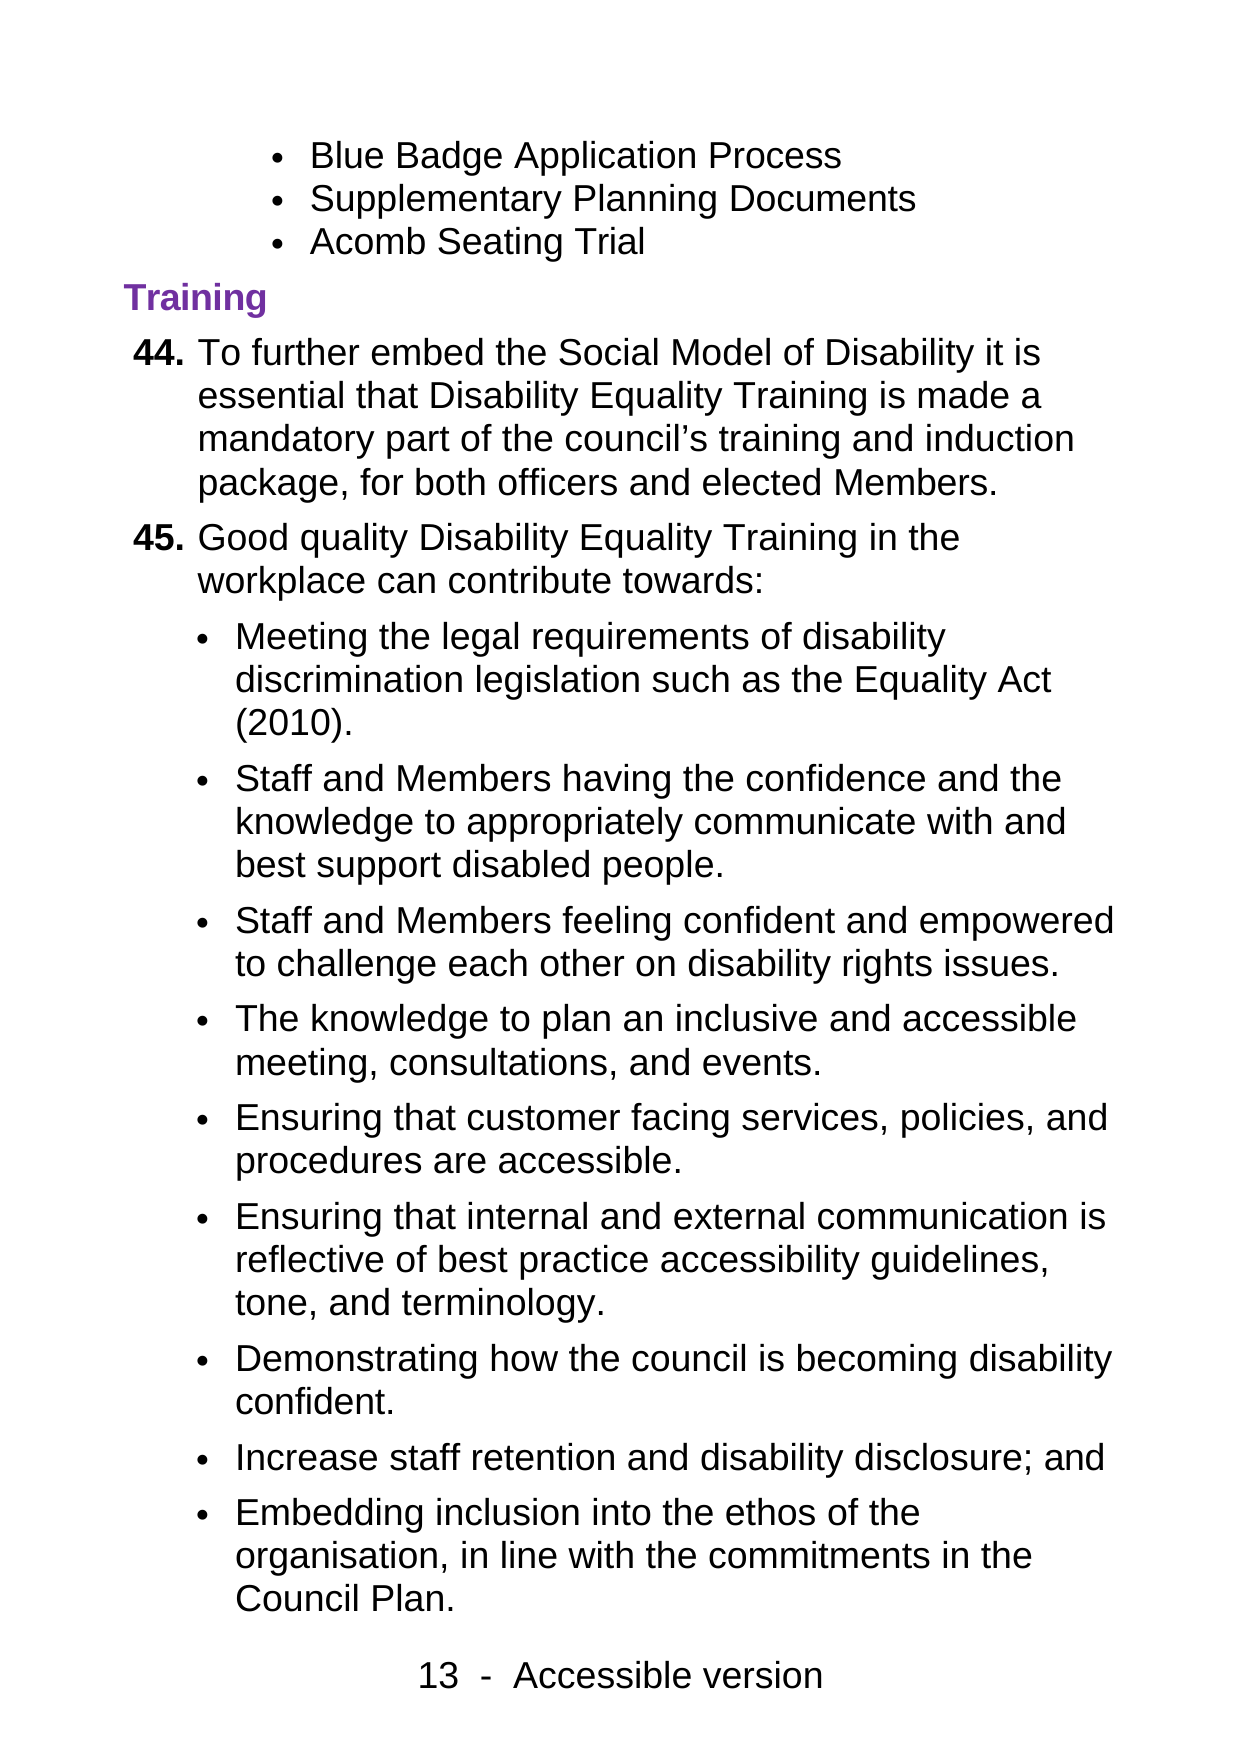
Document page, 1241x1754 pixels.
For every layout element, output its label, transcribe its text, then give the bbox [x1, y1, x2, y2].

list Ensuring that internal and external communication is reflective of best practice accessibility guidelines, tone, and terminology. [197, 1194, 1123, 1323]
list Staff and Members feeling confident and empowered to challenge each other on disability rights issues. [197, 898, 1123, 984]
list Increase staff retention and disability disclosure; and [197, 1435, 1123, 1478]
list Embedding inclusion into the ethos of the organisation, in line with the commitments in the Council Plan. [197, 1490, 1123, 1620]
list The knowledge to plan an inclusive and accessible meeting, consultations, and events. [197, 997, 1123, 1083]
list Demonstrating how the council is becoming disability confident. [197, 1336, 1123, 1422]
list Ensuring that customer facing services, policies, and procedures are accessible. [197, 1095, 1123, 1182]
list Supplementary Planning Documents [272, 176, 1123, 219]
list Meeting the legal requirements of disability discrimination legislation such as the Equality Act (2010). [197, 614, 1123, 743]
list Good quality Disability Equality Training in the workplace can contribute towards: [133, 515, 1123, 602]
list Acomb Seating Trial [272, 219, 1123, 262]
list To further embed the Social Model of Disability it is essential that Disability Equality Training is made a mandatory part of the council’s training and induction package, for both officers and elected Members. [133, 330, 1123, 503]
text Training [123, 275, 1123, 318]
list Blue Badge Application Process [272, 133, 1123, 176]
list Staff and Members having the confidence and the knowledge to appropriately communicate with and best support disabled people. [197, 756, 1123, 885]
